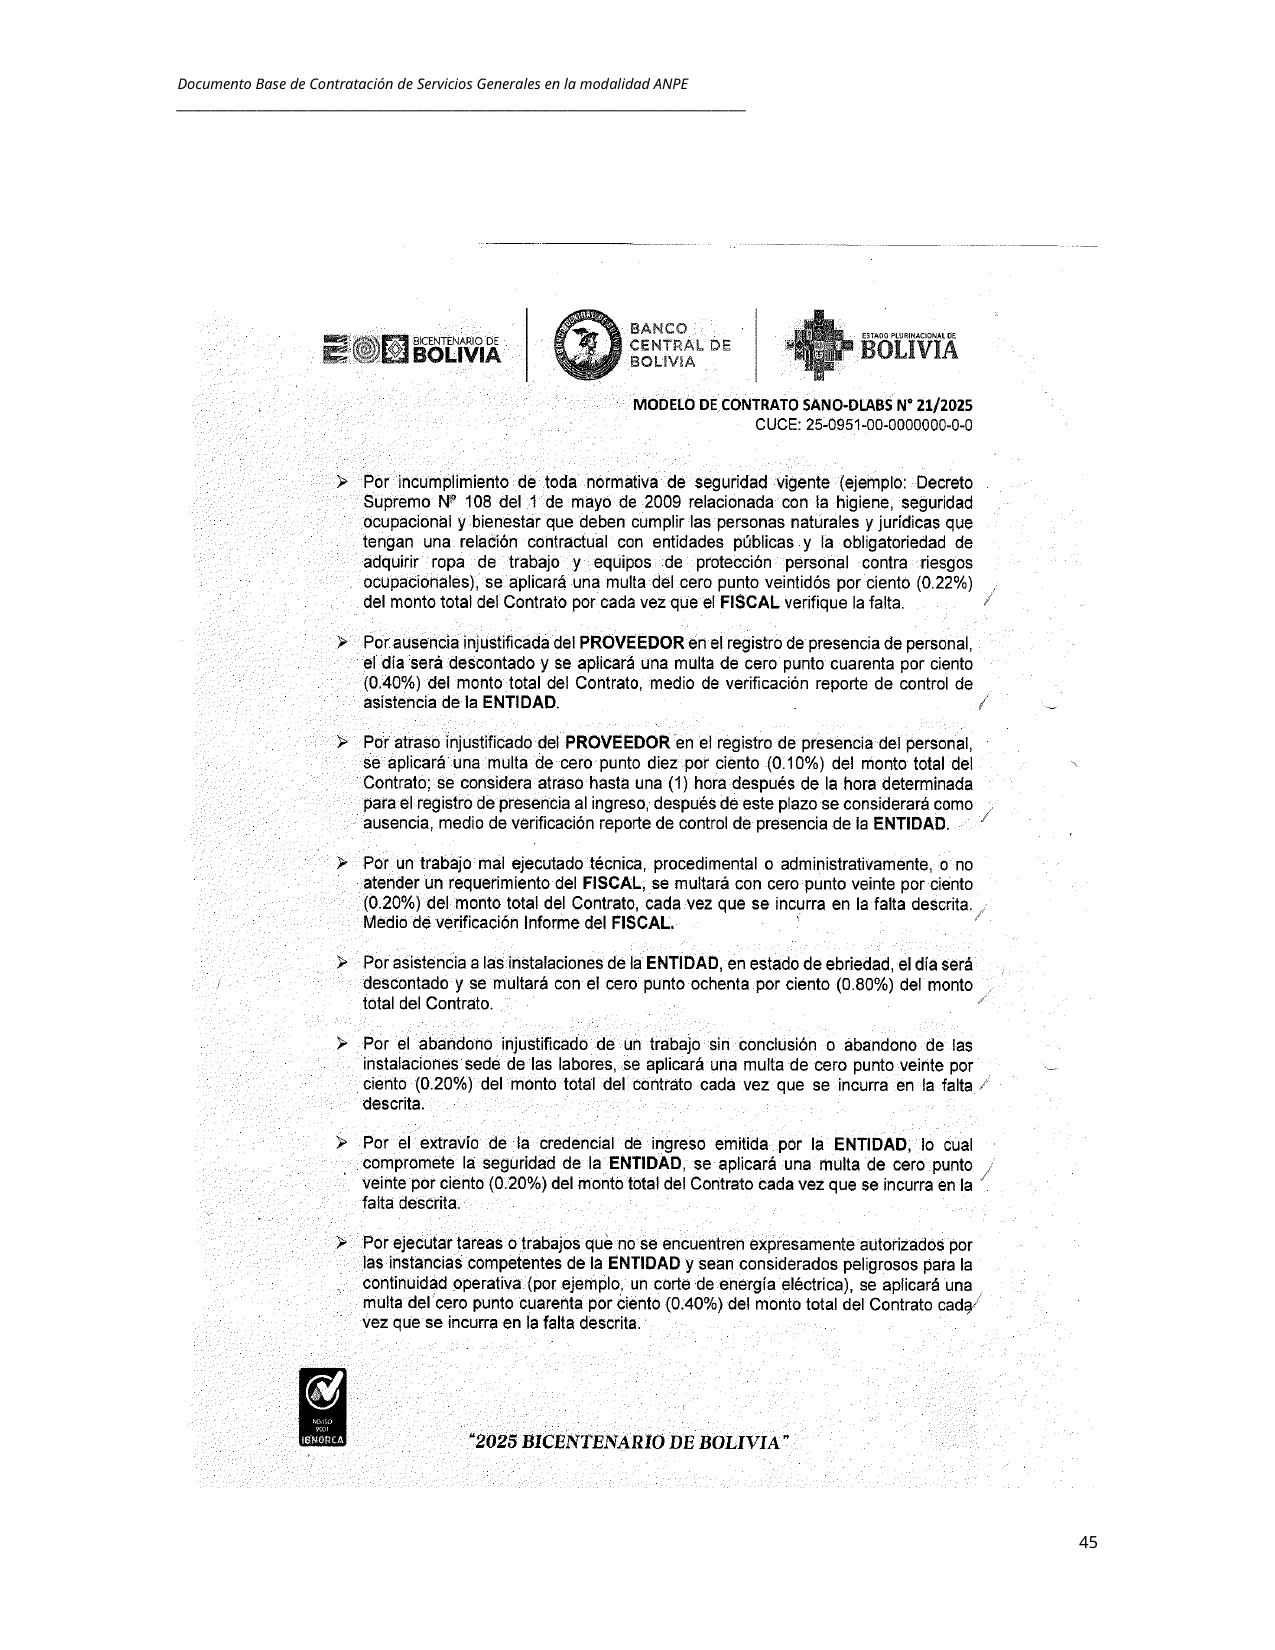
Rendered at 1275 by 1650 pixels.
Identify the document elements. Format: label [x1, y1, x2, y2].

picture [182, 243, 1098, 1488]
